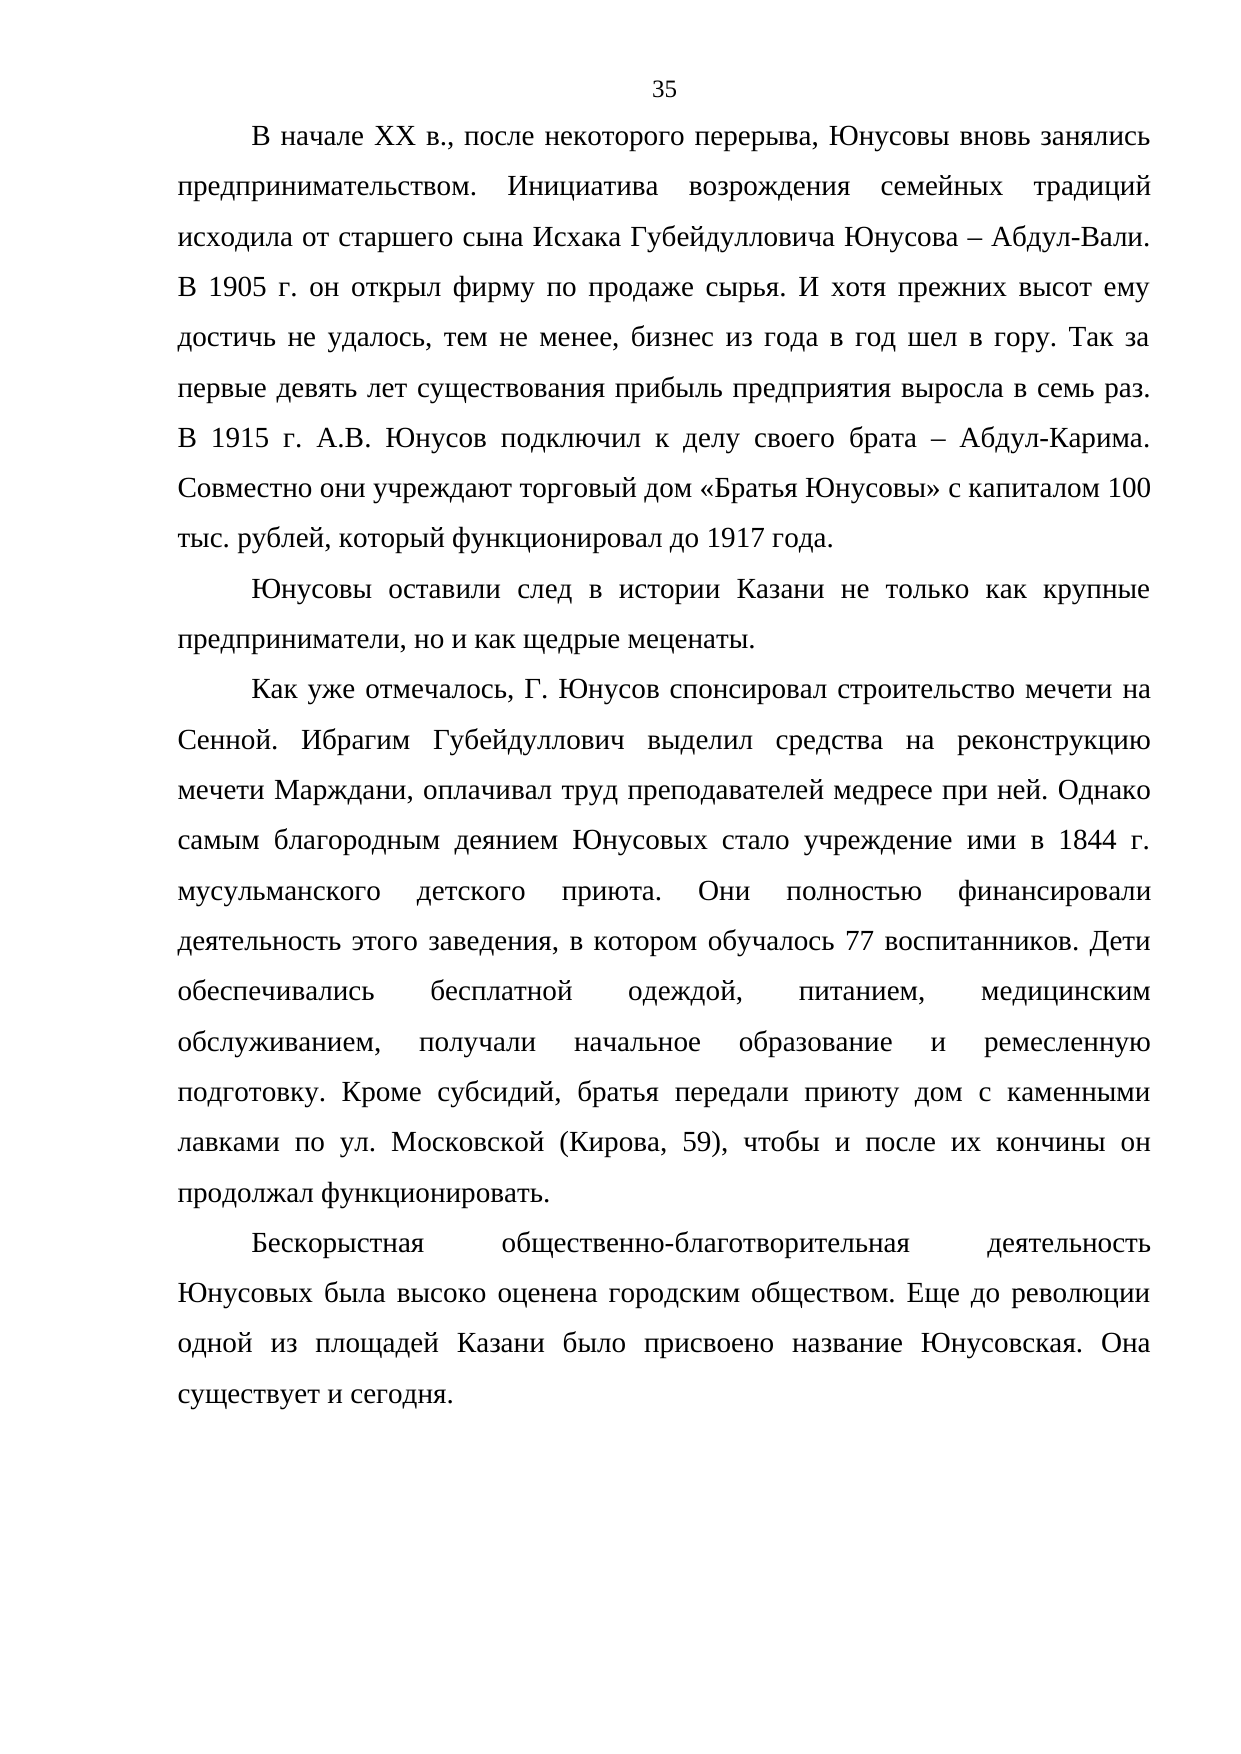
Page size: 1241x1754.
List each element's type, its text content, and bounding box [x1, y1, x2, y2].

text Юнусовы оставили след в истории Казани не только как крупные предприниматели, но и как щедрые меценаты. [177, 571, 1152, 655]
text Как уже отмечалось, Г. Юнусов спонсировал строительство мечети на Сенной. Ибрагим Губейдуллович выделил средства на реконструкцию мечети Марждани, оплачивал труд преподавателей медресе при ней. Однако самым благородным деянием Юнусовых стало учреждение ими в . мусульманского детского приюта. Они полностью финансировали деятельность этого заведения, в котором обучалось 77 воспитанников. Дети обеспечивались бесплатной одеждой, питанием, медицинским обслуживанием, получали начальное образование и ремесленную подготовку. Кроме субсидий, братья передали приюту дом с каменными лавками по ул. Московской (Кирова, 59), чтобы и после их кончины он продолжал функционировать. [177, 672, 1152, 1208]
text В начале ХХ в., после некоторого перерыва, Юнусовы вновь занялись предпринимательством. Инициатива возрождения семейных традиций исходила от старшего сына Исхака Губейдулловича Юнусова – Абдул-Вали. В . он открыл фирму по продаже сырья. И хотя прежних высот ему достичь не удалось, тем не менее, бизнес из года в год шел в гору. Так за первые девять лет существования прибыль предприятия выросла в семь раз. В . А.В. Юнусов подключил к делу своего брата – Абдул-Карима. Совместно они учреждают торговый дом «Братья Юнусовы» с капиталом 100 тыс. рублей, который функционировал до 1917 года. [177, 118, 1152, 554]
text Бескорыстная общественно-благотворительная деятельность Юнусовых была высоко оценена городским обществом. Еще до революции одной из площадей Казани было присвоено название Юнусовская. Она существует и сегодня. [177, 1225, 1152, 1409]
